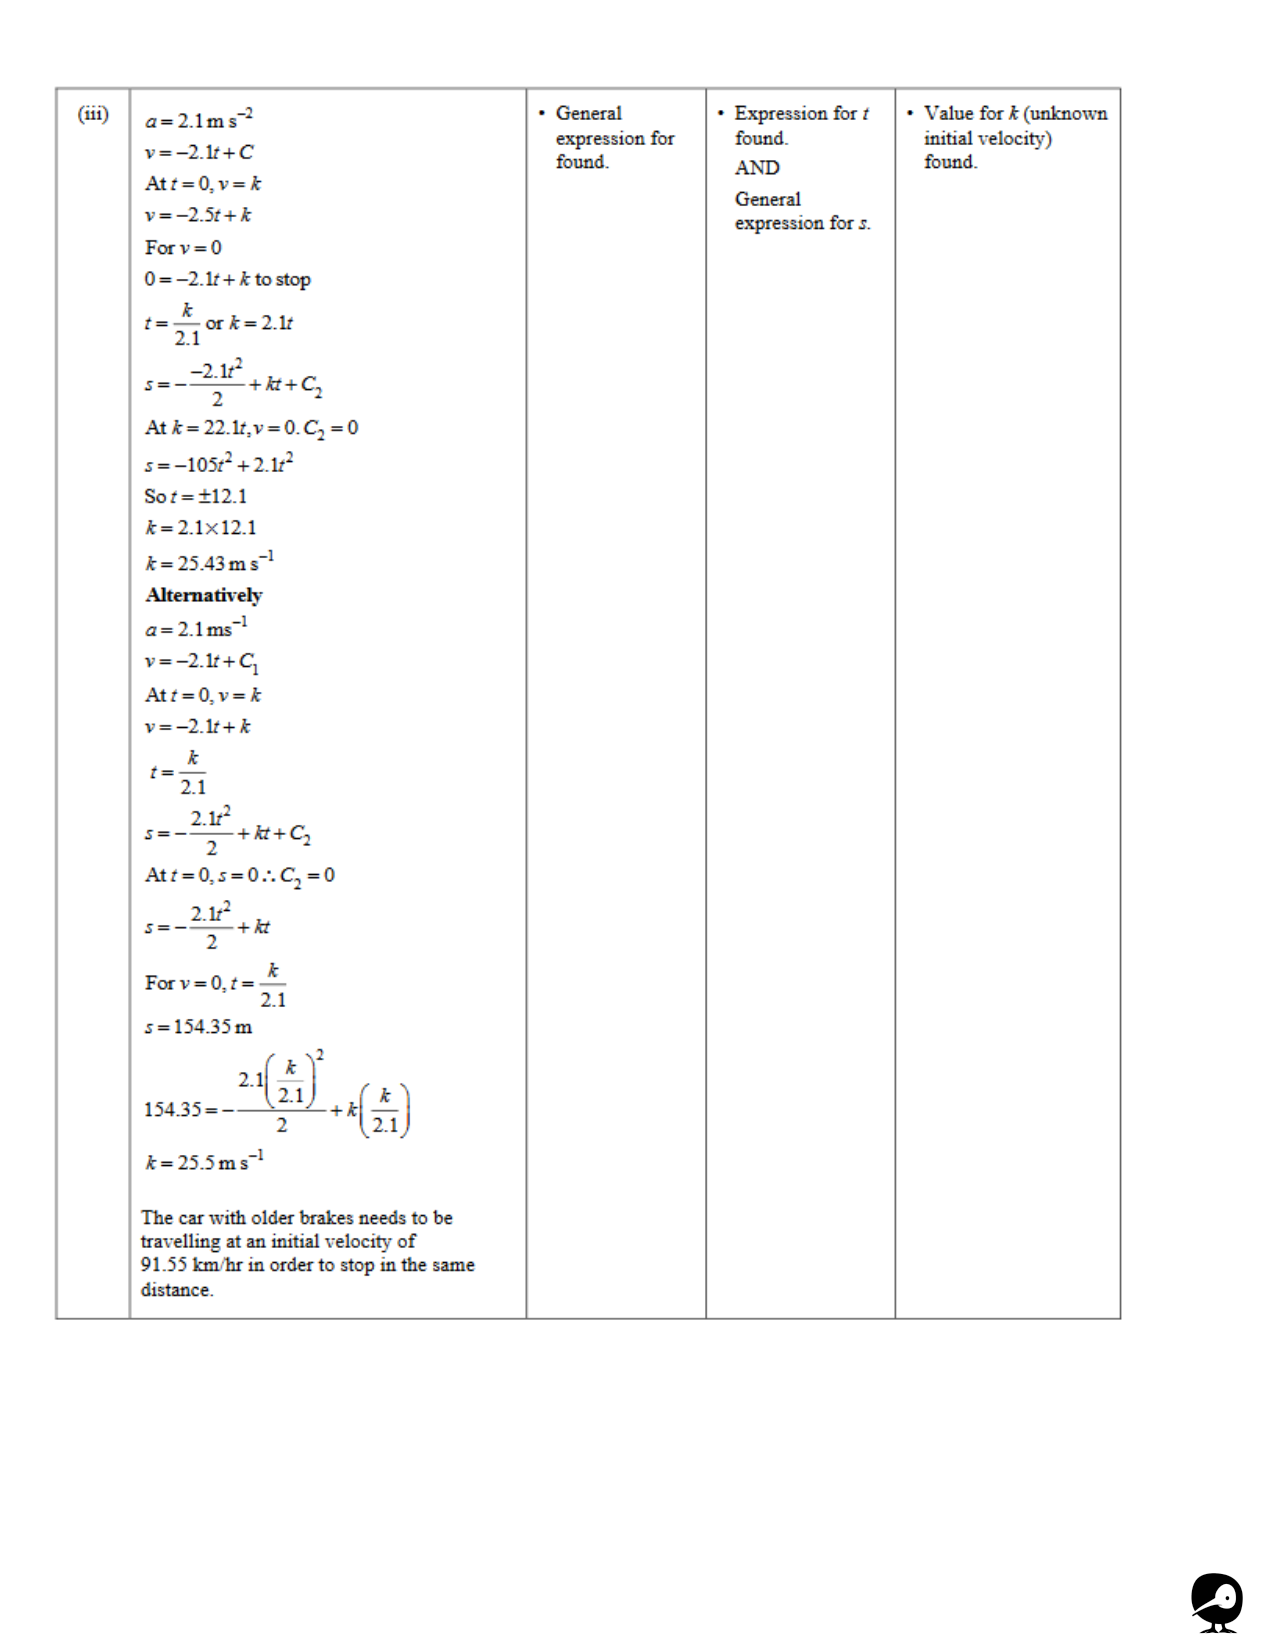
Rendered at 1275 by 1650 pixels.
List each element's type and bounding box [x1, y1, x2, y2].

picture [1187, 1570, 1247, 1634]
picture [52, 84, 1131, 1323]
